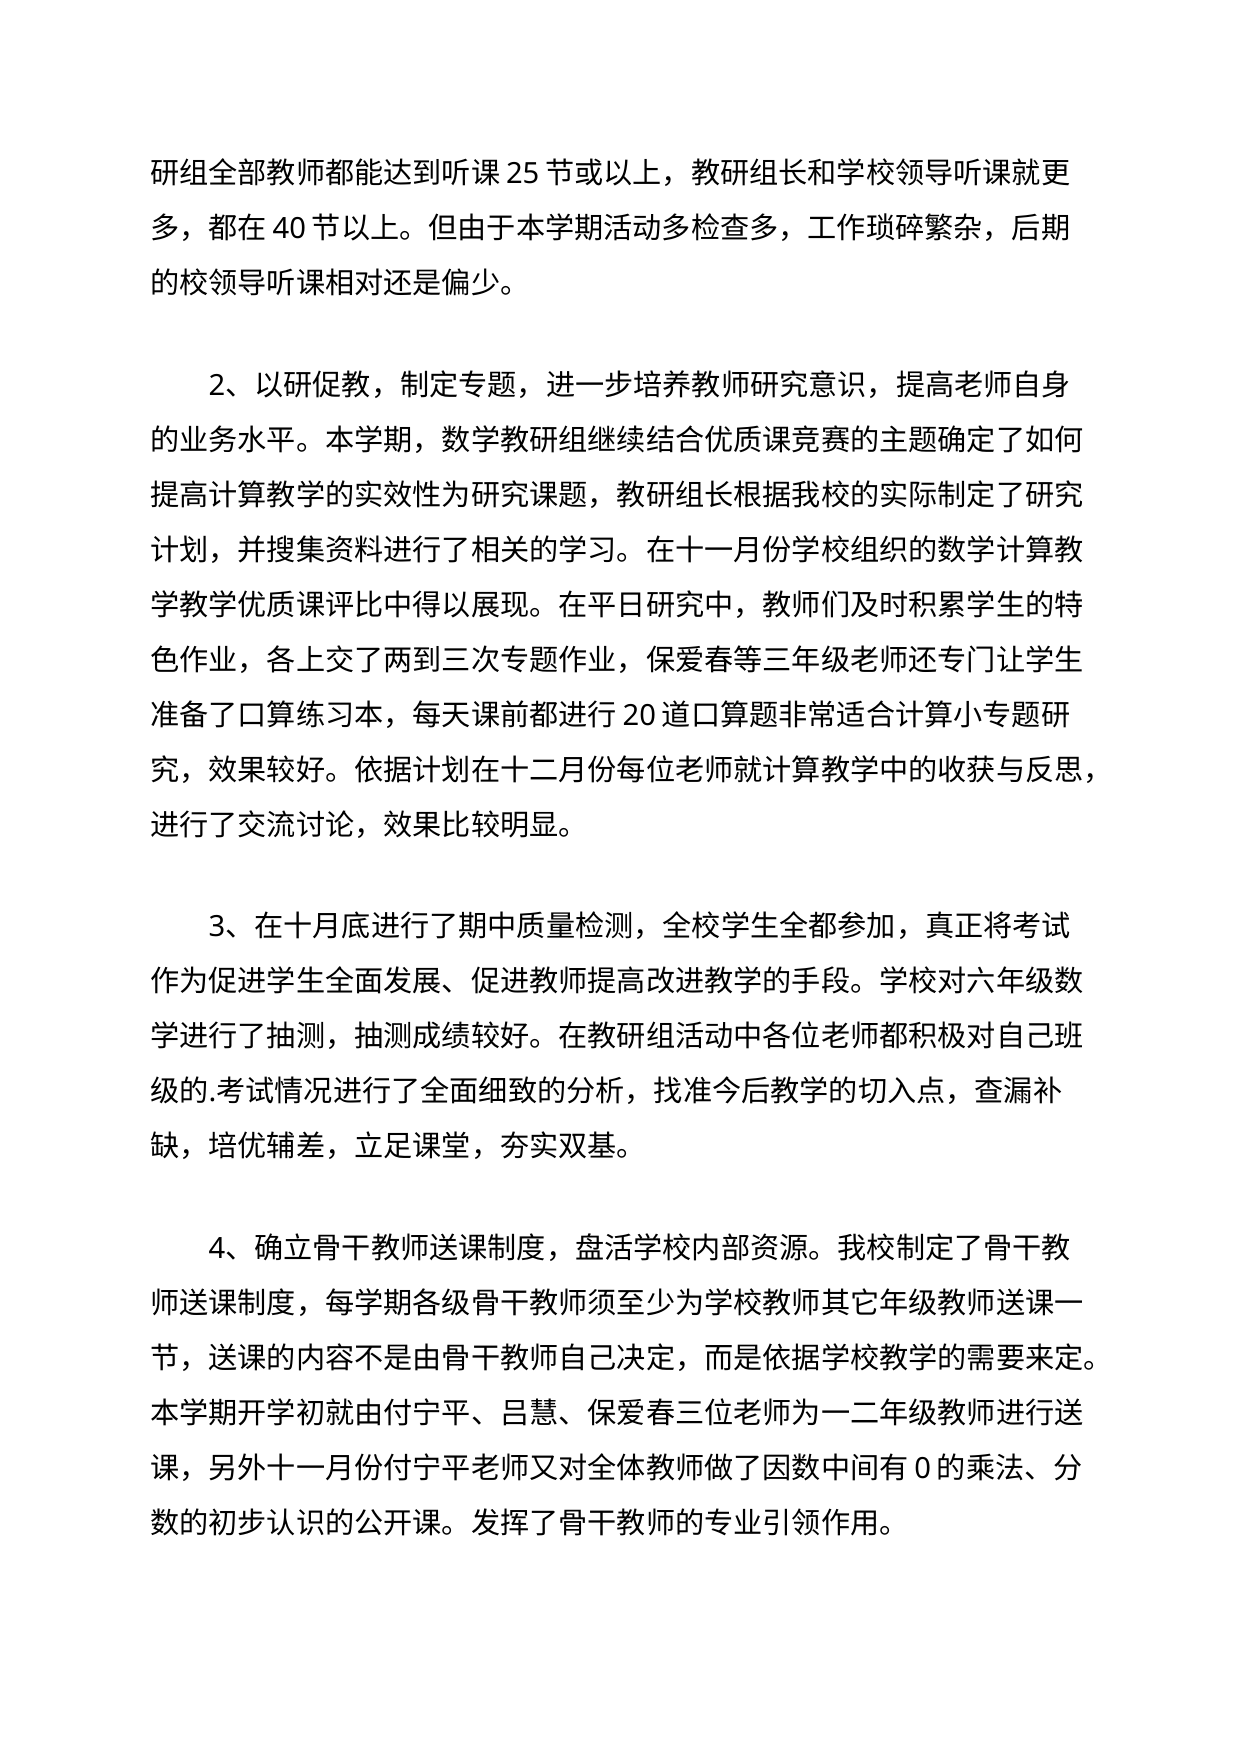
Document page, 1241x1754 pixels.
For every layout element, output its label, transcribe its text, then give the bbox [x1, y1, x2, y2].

text 3、在十月底进行了期中质量检测，全校学生全都参加，真正将考试作为促进学生全面发展、促进教师提高改进教学的手段。学校对六年级数学进行了抽测，抽测成绩较好。在教研组活动中各位老师都积极对自己班级的.考试情况进行了全面细致的分析，找准今后教学的切入点，查漏补缺，培优辅差，立足课堂，夯实双基。 [150, 903, 1090, 1165]
text 4、确立骨干教师送课制度，盘活学校内部资源。我校制定了骨干教师送课制度，每学期各级骨干教师须至少为学校教师其它年级教师送课一节，送课的内容不是由骨干教师自己决定，而是依据学校教学的需要来定。本学期开学初就由付宁平、吕慧、保爱春三位老师为一二年级教师进行送课，另外十一月份付宁平老师又对全体教师做了因数中间有0的乘法、分数的初步认识的公开课。发挥了骨干教师的专业引领作用。 [150, 1224, 1090, 1541]
text 2、以研促教，制定专题，进一步培养教师研究意识，提高老师自身的业务水平。本学期，数学教研组继续结合优质课竞赛的主题确定了如何提高计算教学的实效性为研究课题，教研组长根据我校的实际制定了研究计划，并搜集资料进行了相关的学习。在十一月份学校组织的数学计算教学教学优质课评比中得以展现。在平日研究中，教师们及时积累学生的特色作业，各上交了两到三次专题作业，保爱春等三年级老师还专门让学生准备了口算练习本，每天课前都进行20道口算题非常适合计算小专题研究，效果较好。依据计划在十二月份每位老师就计算教学中的收获与反思，进行了交流讨论，效果比较明显。 [150, 362, 1090, 843]
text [150, 150, 1090, 302]
